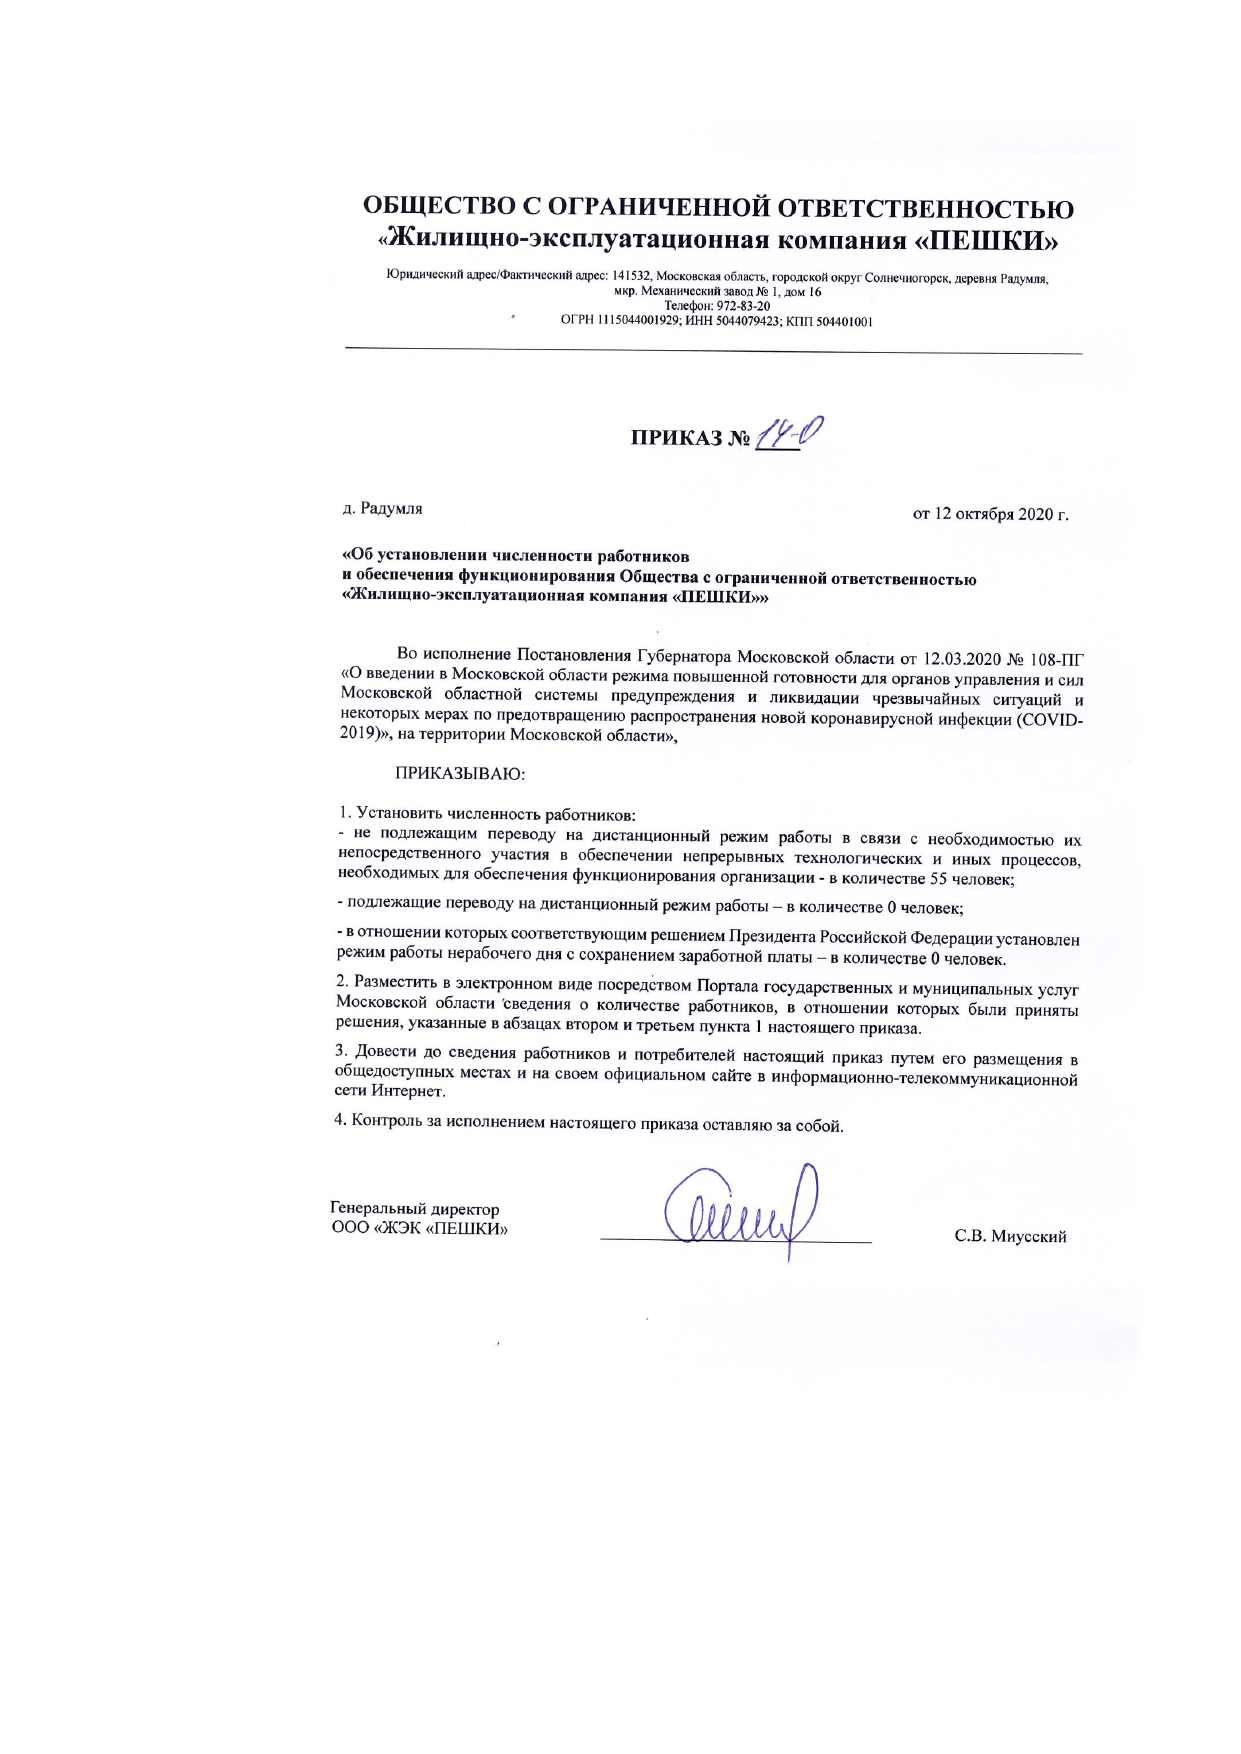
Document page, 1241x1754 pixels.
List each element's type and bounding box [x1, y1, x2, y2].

picture [177, 118, 1152, 1636]
